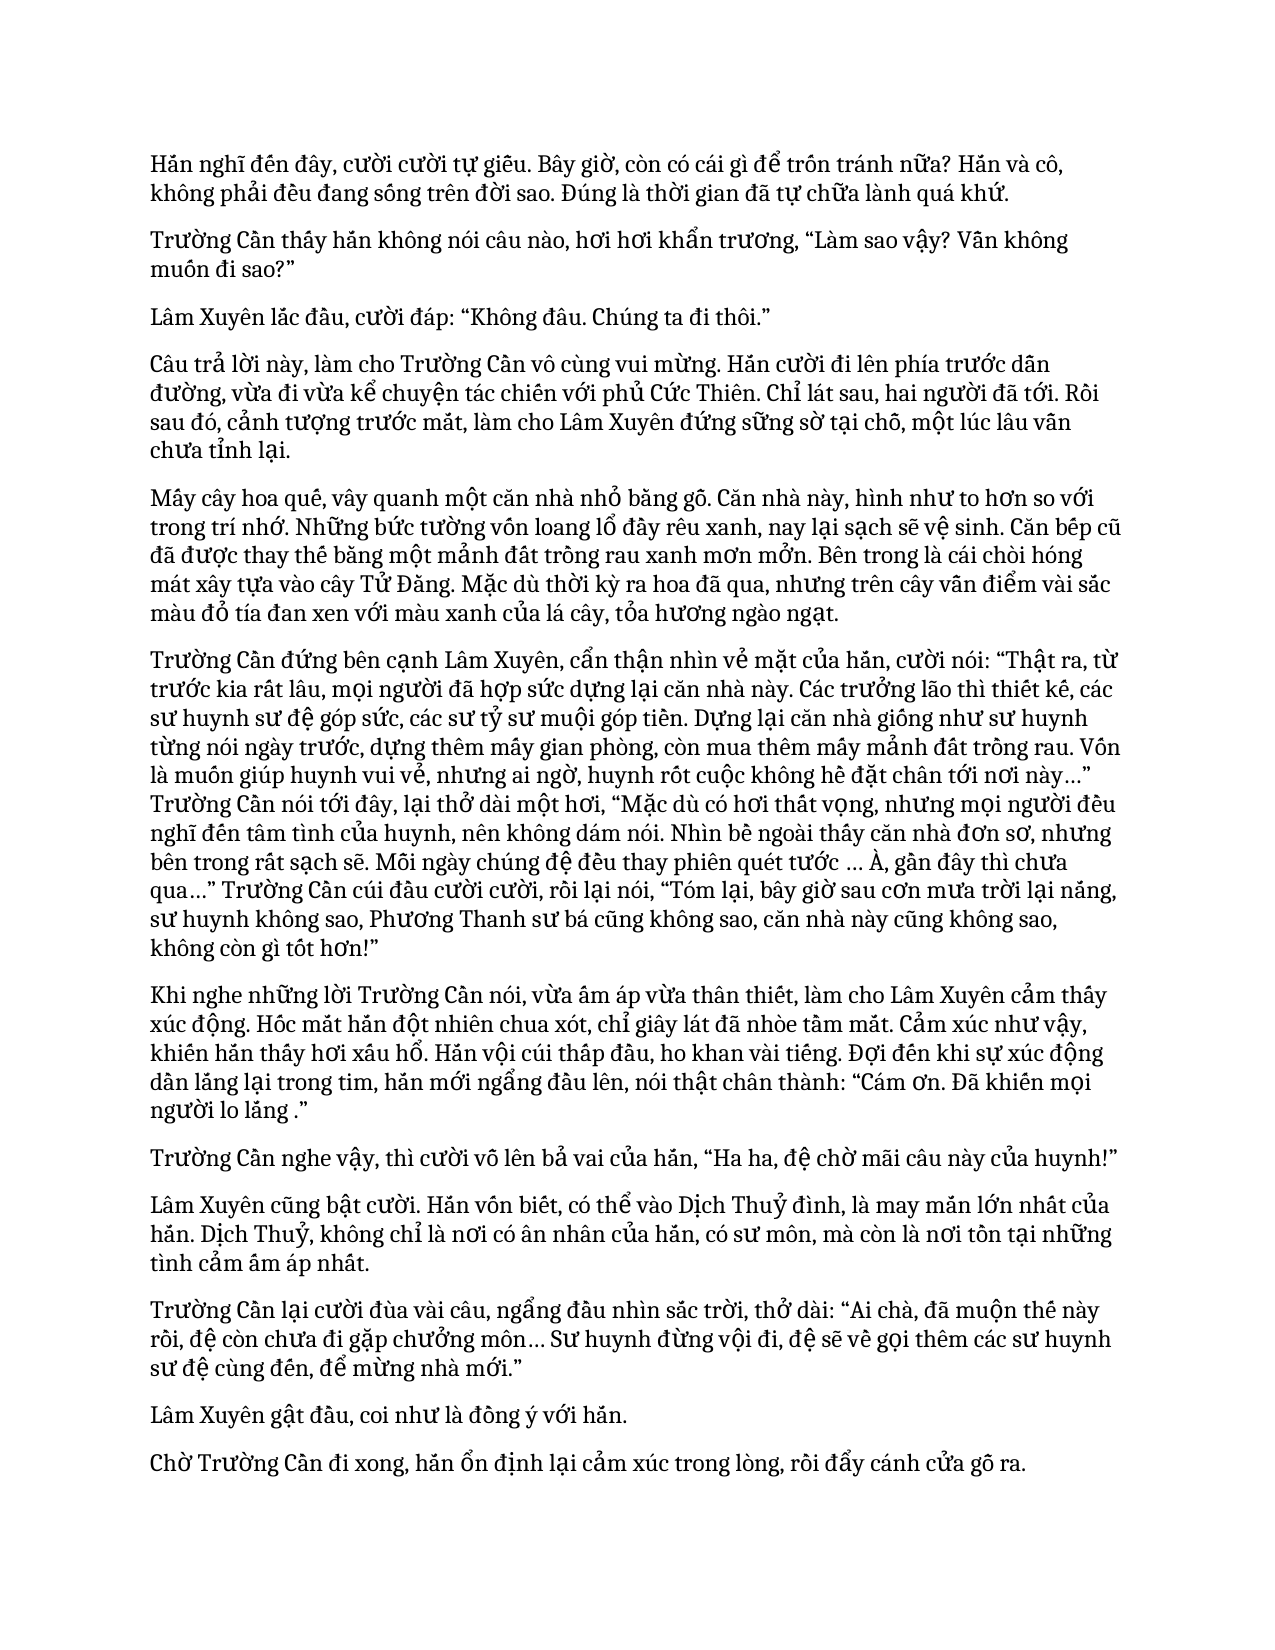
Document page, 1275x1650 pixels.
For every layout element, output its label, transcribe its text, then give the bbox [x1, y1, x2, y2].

text Chờ Trường Cần đi xong, hắn ổn định lại cảm xúc trong lòng, rồi đẩy cánh cửa gỗ ra. [150, 1449, 1125, 1477]
text Lâm Xuyên cũng bật cười. Hắn vốn biết, có thể vào Dịch Thuỷ đình, là may mắn lớn nhất của hắn. Dịch Thuỷ, không chỉ là nơi có ân nhân của hắn, có sư môn, mà còn là nơi tồn tại những tình cảm ấm áp nhất. [150, 1191, 1125, 1277]
text Trường Cần lại cười đùa vài câu, ngẩng đầu nhìn sắc trời, thở dài: “Ai chà, đã muộn thế này rồi, đệ còn chưa đi gặp chưởng môn… Sư huynh đừng vội đi, đệ sẽ về gọi thêm các sư huynh sư đệ cùng đến, để mừng nhà mới.” [150, 1296, 1125, 1382]
text Lâm Xuyên lắc đầu, cười đáp: “Không đâu. Chúng ta đi thôi.” [150, 302, 1125, 331]
text Trường Cần thấy hắn không nói câu nào, hơi hơi khẩn trương, “Làm sao vậy? Vẫn không muốn đi sao?” [150, 226, 1125, 284]
text Trường Cần đứng bên cạnh Lâm Xuyên, cẩn thận nhìn vẻ mặt của hắn, cười nói: “Thật ra, từ trước kia rất lâu, mọi người đã hợp sức dựng lại căn nhà này. Các trưởng lão thì thiết kế, các sư huynh sư đệ góp sức, các sư tỷ sư muội góp tiền. Dựng lại căn nhà giống như sư huynh từng nói ngày trước, dựng thêm mấy gian phòng, còn mua thêm mấy mảnh đất trồng rau. Vốn là muốn giúp huynh vui vẻ, nhưng ai ngờ, huynh rốt cuộc không hề đặt chân tới nơi này…” Trường Cần nói tới đây, lại thở dài một hơi, “Mặc dù có hơi thất vọng, nhưng mọi người đều nghĩ đến tâm tình của huynh, nên không dám nói. Nhìn bề ngoài thấy căn nhà đơn sơ, nhưng bên trong rất sạch sẽ. Mỗi ngày chúng đệ đều thay phiên quét tước … À, gần đây thì chưa qua…” Trường Cần cúi đầu cười cười, rồi lại nói, “Tóm lại, bây giờ sau cơn mưa trời lại nắng, sư huynh không sao, Phương Thanh sư bá cũng không sao, căn nhà này cũng không sao, không còn gì tốt hơn!” [150, 646, 1125, 962]
text Trường Cần nghe vậy, thì cười vỗ lên bả vai của hắn, “Ha ha, đệ chờ mãi câu này của huynh!” [150, 1144, 1125, 1172]
text Câu trả lời này, làm cho Trường Cần vô cùng vui mừng. Hắn cười đi lên phía trước dẫn đường, vừa đi vừa kể chuyện tác chiến với phủ Cức Thiên. Chỉ lát sau, hai người đã tới. Rồi sau đó, cảnh tượng trước mắt, làm cho Lâm Xuyên đứng sững sờ tại chỗ, một lúc lâu vẫn chưa tỉnh lại. [150, 350, 1125, 465]
text Khi nghe những lời Trường Cần nói, vừa ấm áp vừa thân thiết, làm cho Lâm Xuyên cảm thấy xúc động. Hốc mắt hắn đột nhiên chua xót, chỉ giây lát đã nhòe tầm mắt. Cảm xúc như vậy, khiến hắn thấy hơi xấu hổ. Hắn vội cúi thấp đầu, ho khan vài tiếng. Đợi đến khi sự xúc động dần lắng lại trong tim, hắn mới ngẩng đầu lên, nói thật chân thành: “Cám ơn. Đã khiến mọi người lo lắng .” [150, 981, 1125, 1125]
text Lâm Xuyên gật đầu, coi như là đồng ý với hắn. [150, 1401, 1125, 1430]
text Mấy cây hoa quế, vây quanh một căn nhà nhỏ bằng gỗ. Căn nhà này, hình như to hơn so với trong trí nhớ. Những bức tường vốn loang lổ đầy rêu xanh, nay lại sạch sẽ vệ sinh. Căn bếp cũ đã được thay thế bằng một mảnh đất trồng rau xanh mơn mởn. Bên trong là cái chòi hóng mát xây tựa vào cây Tử Đằng. Mặc dù thời kỳ ra hoa đã qua, nhưng trên cây vẫn điểm vài sắc màu đỏ tía đan xen với màu xanh của lá cây, tỏa hương ngào ngạt. [150, 484, 1125, 627]
text Hắn nghĩ đến đây, cười cười tự giễu. Bây giờ, còn có cái gì để trốn tránh nữa? Hắn và cô, không phải đều đang sống trên đời sao. Đúng là thời gian đã tự chữa lành quá khứ. [150, 150, 1125, 207]
